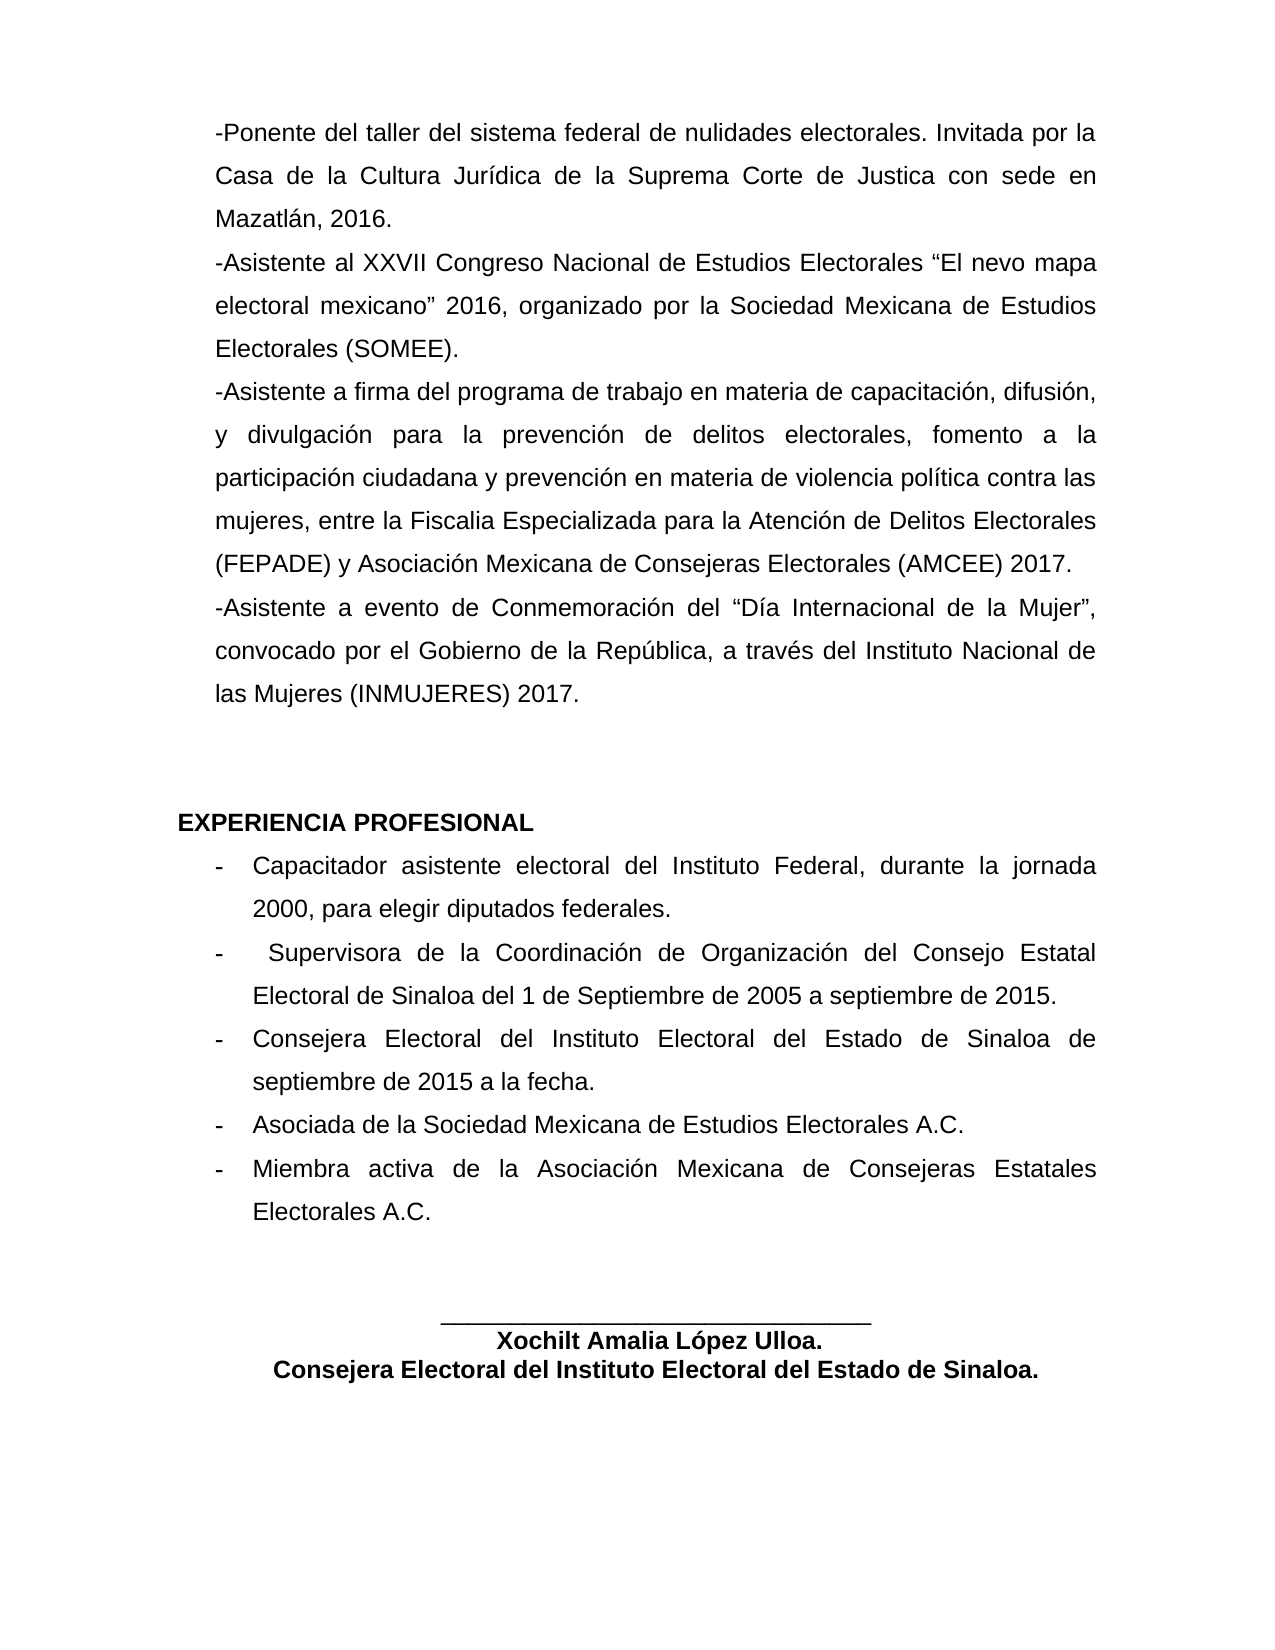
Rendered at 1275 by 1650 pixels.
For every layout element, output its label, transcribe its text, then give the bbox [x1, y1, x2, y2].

text -Asistente a evento de Conmemoración del “Día Internacional de la Mujer”, convocado por el Gobierno de la República, a través del Instituto Nacional de las Mujeres (INMUJERES) 2017. [215, 592, 1098, 707]
list Capacitador asistente electoral del Instituto Federal, durante la jornada 2000, para elegir diputados federales. [215, 851, 1098, 923]
text -Ponente del taller del sistema federal de nulidades electorales. Invitada por la Casa de la Cultura Jurídica de la Suprema Corte de Justica con sede en Mazatlán, 2016. [215, 118, 1098, 233]
text Xochilt Amalia López Ulloa. [215, 1326, 1098, 1355]
subtitle EXPERIENCIA PROFESIONAL [177, 808, 1098, 837]
text -Asistente a firma del programa de trabajo en materia de capacitación, difusión, y divulgación para la prevención de delitos electorales, fomento a la participación ciudadana y prevención en materia de violencia política contra las mujeres, entre la Fiscalia Especializada para la Atención de Delitos Electorales (FEPADE) y Asociación Mexicana de Consejeras Electorales (AMCEE) 2017. [215, 377, 1098, 578]
text Consejera Electoral del Instituto Electoral del Estado de Sinaloa. [215, 1355, 1098, 1384]
text _______________________________ [215, 1297, 1098, 1326]
list Miembra activa de la Asociación Mexicana de Consejeras Estatales Electorales A.C. [215, 1153, 1098, 1226]
list Asociada de la Sociedad Mexicana de Estudios Electorales A.C. [215, 1110, 1098, 1139]
text -Asistente al XXVII Congreso Nacional de Estudios Electorales “El nevo mapa electoral mexicano” 2016, organizado por la Sociedad Mexicana de Estudios Electorales (SOMEE). [215, 247, 1098, 362]
list Consejera Electoral del Instituto Electoral del Estado de Sinaloa de septiembre de 2015 a la fecha. [215, 1024, 1098, 1096]
list Supervisora de de Organización del Consejo Estatal Electoral de Sinaloa del 1 de Septiembre de septiembre de 2015. [215, 938, 1098, 1009]
